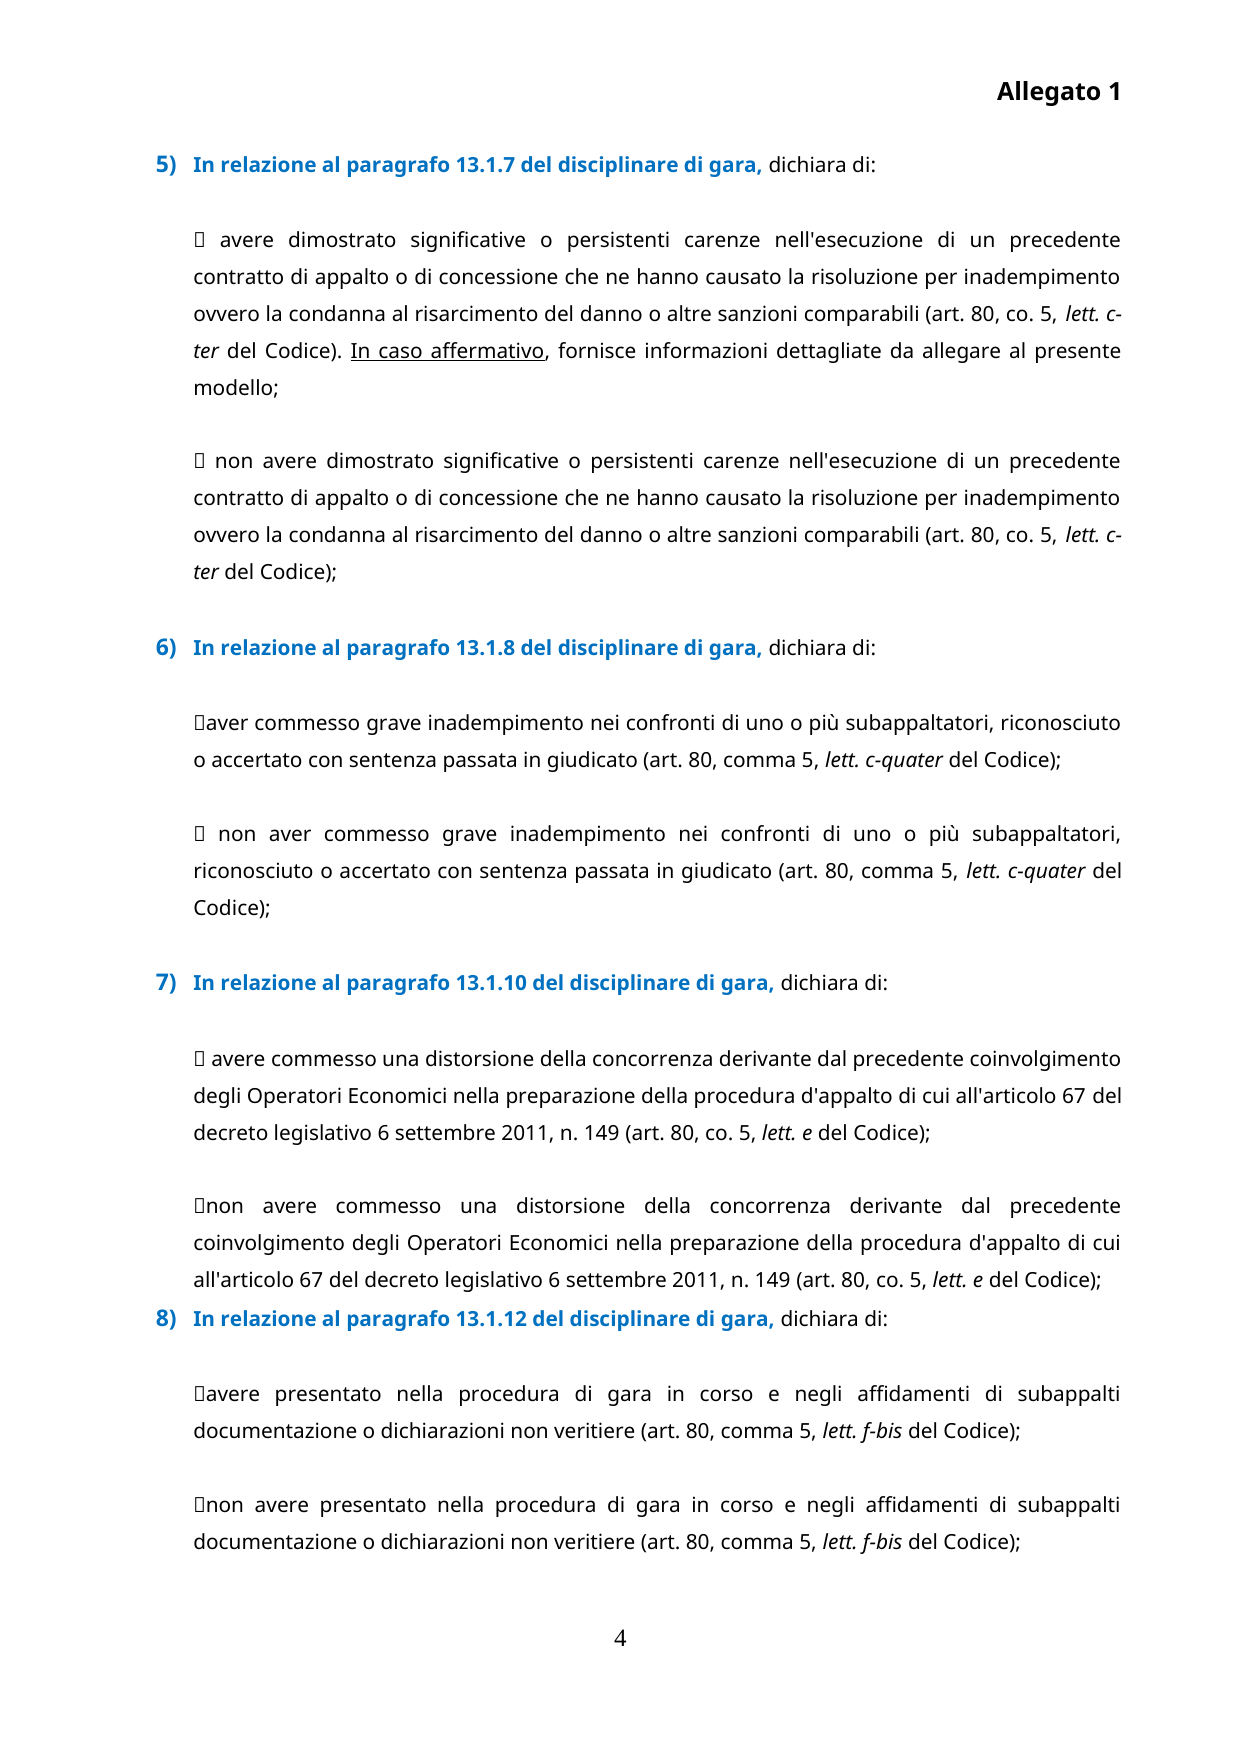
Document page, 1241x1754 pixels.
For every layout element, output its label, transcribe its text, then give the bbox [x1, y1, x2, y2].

text non avere presentato nella procedura di gara in corso e negli affidamenti di subappalti documentazione o dichiarazioni non veritiere (art. 80, comma 5, lett. f-bis del Codice); [193, 1490, 1122, 1555]
list In relazione al paragrafo 13.1.7 del disciplinare di gara, dichiara di: [156, 148, 1122, 179]
list In relazione al paragrafo 13.1.8 del disciplinare di gara, dichiara di: [156, 631, 1122, 662]
text  avere dimostrato significative o persistenti carenze nell'esecuzione di un precedente contratto di appalto o di concessione che ne hanno causato la risoluzione per inadempimento ovvero la condanna al risarcimento del danno o altre sanzioni comparabili (art. 80, co. 5, lett. c-ter del Codice). In caso affermativo, fornisce informazioni dettagliate da allegare al presente modello; [193, 225, 1122, 401]
text  non aver commesso grave inadempimento nei confronti di uno o più subappaltatori, riconosciuto o accertato con sentenza passata in giudicato (art. 80, comma 5, lett. c-quater del Codice); [193, 819, 1122, 921]
list In relazione al paragrafo 13.1.12 del disciplinare di gara, dichiara di: [156, 1302, 1122, 1333]
text aver commesso grave inadempimento nei confronti di uno o più subappaltatori, riconosciuto o accertato con sentenza passata in giudicato (art. 80, comma 5, lett. c-quater del Codice); [193, 708, 1122, 773]
text  non avere dimostrato significative o persistenti carenze nell'esecuzione di un precedente contratto di appalto o di concessione che ne hanno causato la risoluzione per inadempimento ovvero la condanna al risarcimento del danno o altre sanzioni comparabili (art. 80, co. 5, lett. c-ter del Codice); [193, 446, 1122, 585]
text avere presentato nella procedura di gara in corso e negli affidamenti di subappalti documentazione o dichiarazioni non veritiere (art. 80, comma 5, lett. f-bis del Codice); [193, 1379, 1122, 1445]
text non avere commesso una distorsione della concorrenza derivante dal precedente coinvolgimento degli Operatori Economici nella preparazione della procedura d'appalto di cui all'articolo 67 del decreto legislativo 6 settembre 2011, n. 149 (art. 80, co. 5, lett. e del Codice); [193, 1191, 1122, 1293]
list In relazione al paragrafo 13.1.10 del disciplinare di gara, dichiara di: [156, 966, 1122, 998]
text  avere commesso una distorsione della concorrenza derivante dal precedente coinvolgimento degli Operatori Economici nella preparazione della procedura d'appalto di cui all'articolo 67 del decreto legislativo 6 settembre 2011, n. 149 (art. 80, co. 5, lett. e del Codice); [193, 1044, 1122, 1146]
